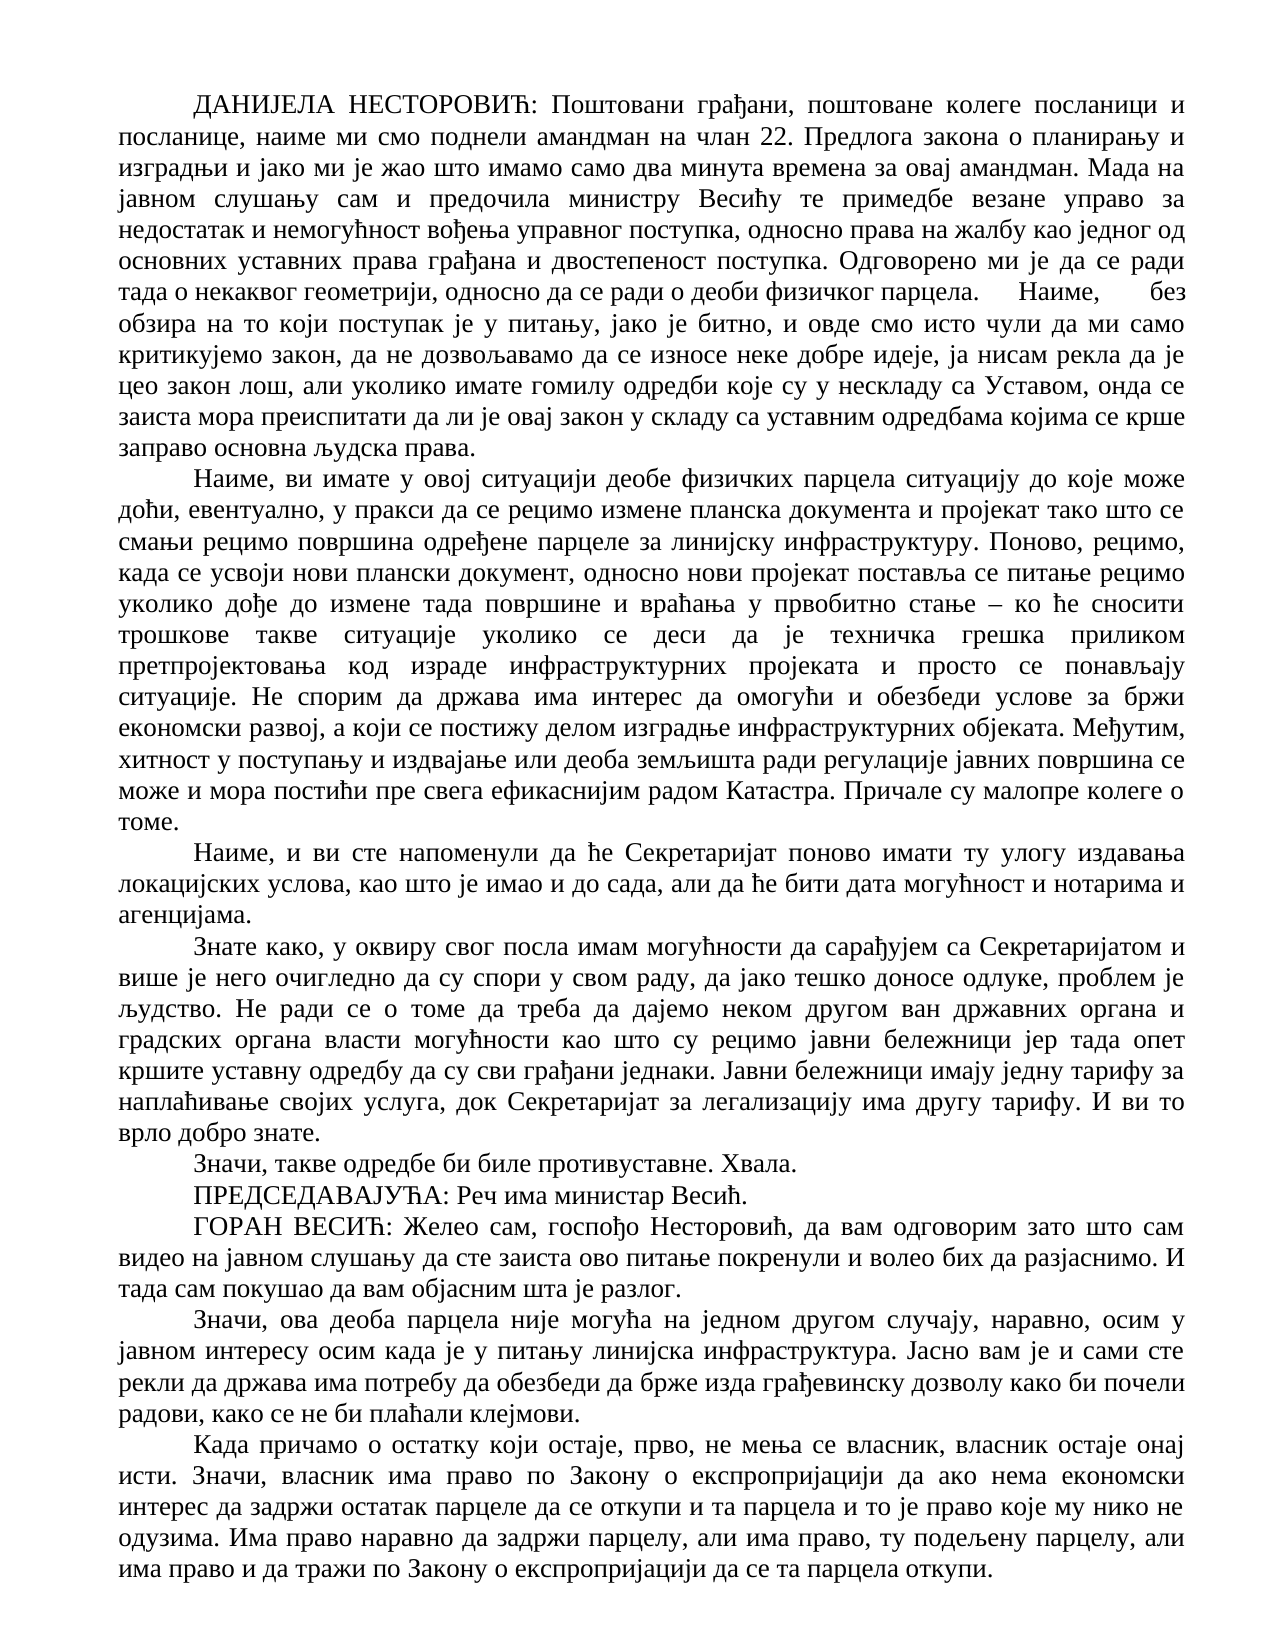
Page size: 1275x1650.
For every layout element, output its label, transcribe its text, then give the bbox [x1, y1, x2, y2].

text Знате како, у оквиру свог посла имам могућности да сарађујем са Секретаријатом и више је него очигледно да су спори у свом раду, да јако тешко доносе одлуке, проблем је људство. Не ради се о томе да треба да дајемо неком другом ван државних органа и градских органа власти могућности као што су рецимо јавни бележници јер тада опет кршите уставну одредбу да су сви грађани једнаки. Јавни бележници имају једну тарифу за наплаћивање својих услуга, док Секретаријат за легализацију има другу тарифу. И ви то врло добро знате. [118, 929, 1186, 1148]
text Наиме, и ви сте напоменули да ће Секретаријат поново имати ту улогу издавања локацијских услова, као што је имао и до сада, али да ће бити дата могућност и нотарима и агенцијама. [118, 836, 1186, 929]
text Наиме, ви имате у овој ситуацији деобе физичких парцела ситуацију до које може доћи, евентуално, у пракси да се рецимо измене планска документа и пројекат тако што се смањи рецимо површина одређене парцеле за линијску инфраструктуру. Поново, рецимо, када се усвоји нови плански документ, односно нови пројекат поставља се питање рецимо уколико дође до измене тада површине и враћања у првобитно стање – ко ће сносити трошкове такве ситуације уколико се деси да је техничка грешка приликом претпројектовања код израде инфраструктурних пројеката и просто се понављају ситуације. Не спорим да држава има интерес да омогући и обезбеди услове за бржи економски развој, а који се постижу делом изградње инфраструктурних објеката. Међутим, хитност у поступању и издвајање или деоба земљишта ради регулације јавних површина се може и мора постићи пре свега ефикаснијим радом Катастра. Причале су малопре колеге о томе. [118, 462, 1186, 836]
text Значи, такве одредбе би биле противуставне. Хвала. [118, 1148, 1186, 1179]
text ДАНИЈЕЛА НЕСТОРОВИЋ: Поштовани грађани, поштоване колеге посланици и посланице, наиме ми смо поднели амандман на члан 22. Предлога закона о планирању и изградњи и јако ми је жао што имамо само два минута времена за овај амандман. Мада на јавном слушању сам и предочила министру Весићу те примедбе везане управо за недостатак и немогућност вођења управног поступка, односно права на жалбу као једног од основних уставних права грађана и двостепеност поступка. Одговорено ми је да се ради тада о некаквог геометрији, односно да се ради о деоби физичког парцела. Наиме, без обзира на то који поступак је у питању, јако је битно, и овде смо исто чули да ми само критикујемо закон, да не дозвољавамо да се износе неке добре идеје, ја нисам рекла да је цео закон лош, али уколико имате гомилу одредби које су у нескладу са Уставом, онда се заиста мора преиспитати да ли је овај закон у складу са уставним одредбама којима се крше заправо основна људска права. [118, 89, 1186, 462]
text Када причамо о остатку који остаје, прво, не мења се власник, власник остаје онај исти. Значи, власник има право по Закону о експропријацији да ако нема економски интерес да задржи остатак парцеле да се откупи и та парцела и то је право које му нико не одузима. Има право наравно да задржи парцелу, али има право, ту подељену парцелу, али има право и да тражи по Закону о експропријацији да се та парцела откупи. [118, 1428, 1186, 1584]
text Значи, ова деоба парцела није могућа на једном другом случају, наравно, осим у јавном интересу осим када је у питању линијска инфраструктура. Јасно вам је и сами сте рекли да држава има потребу да обезбеди да брже изда грађевинску дозволу како би почели радови, како се не би плаћали клејмови. [118, 1303, 1186, 1428]
text ПРЕДСЕДАВАЈУЋА: Реч има министар Весић. [118, 1179, 1186, 1210]
text ГОРАН ВЕСИЋ: Желео сам, госпођо Несторовић, да вам одговорим зато што сам видео на јавном слушању да сте заиста ово питање покренули и волео бих да разјаснимо. И тада сам покушао да вам објасним шта је разлог. [118, 1210, 1186, 1303]
